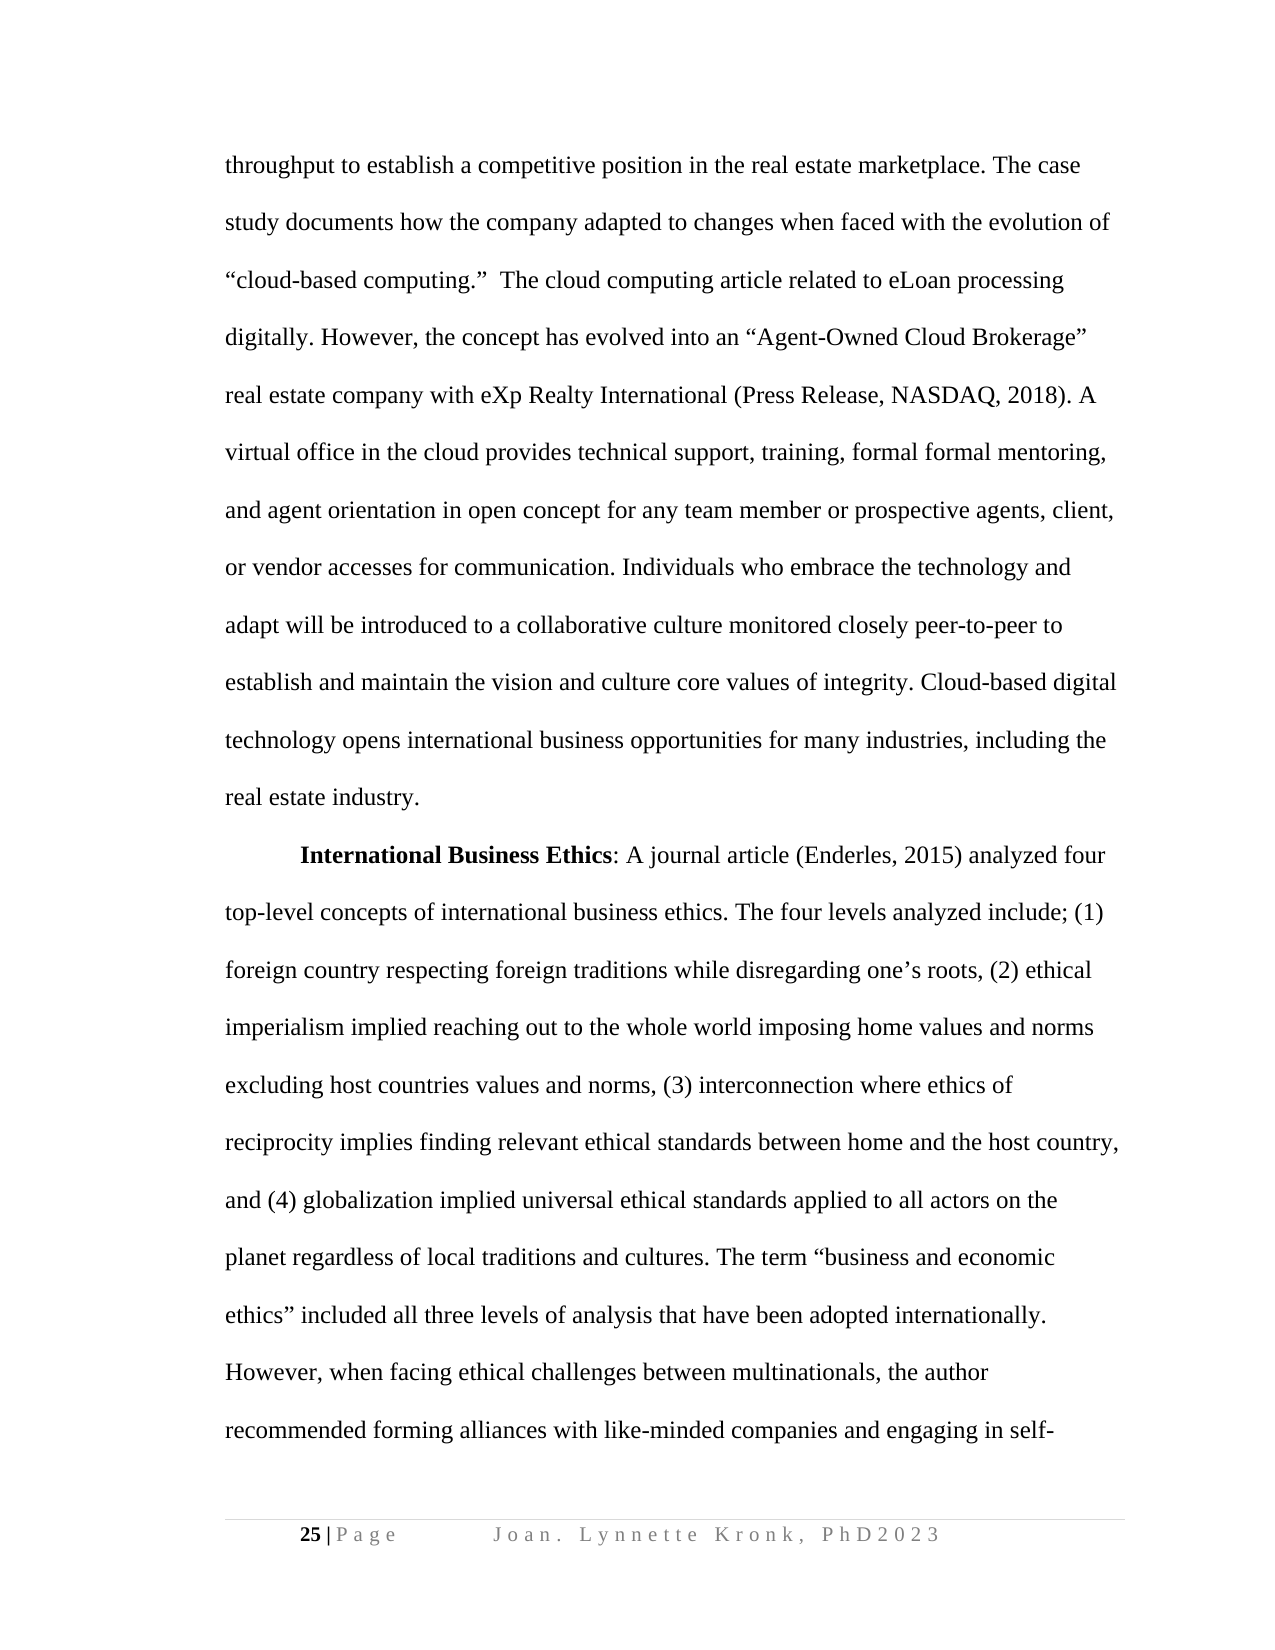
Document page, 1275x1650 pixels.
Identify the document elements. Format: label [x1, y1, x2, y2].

text [225, 150, 1125, 811]
text [225, 840, 1125, 1444]
